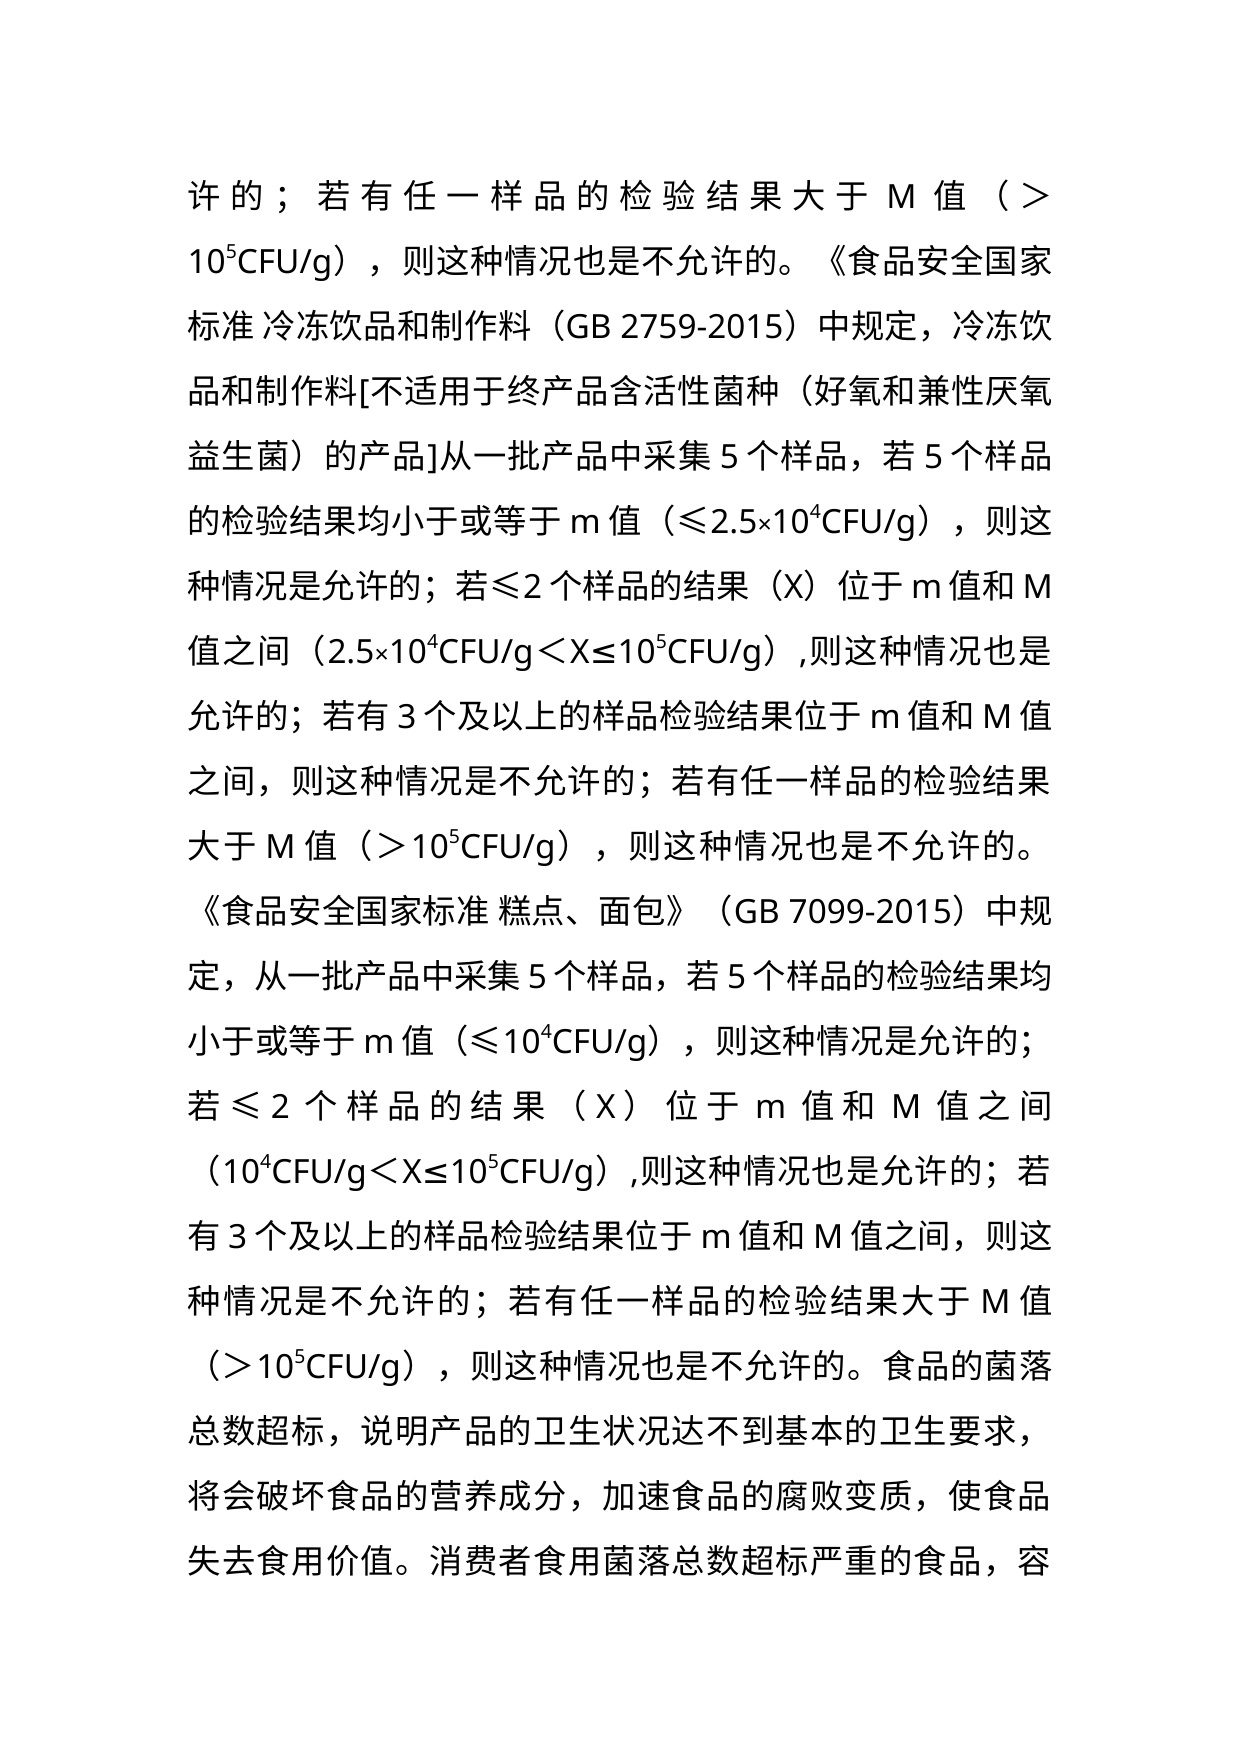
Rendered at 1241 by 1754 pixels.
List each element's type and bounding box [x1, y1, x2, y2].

text [187, 162, 1053, 1592]
